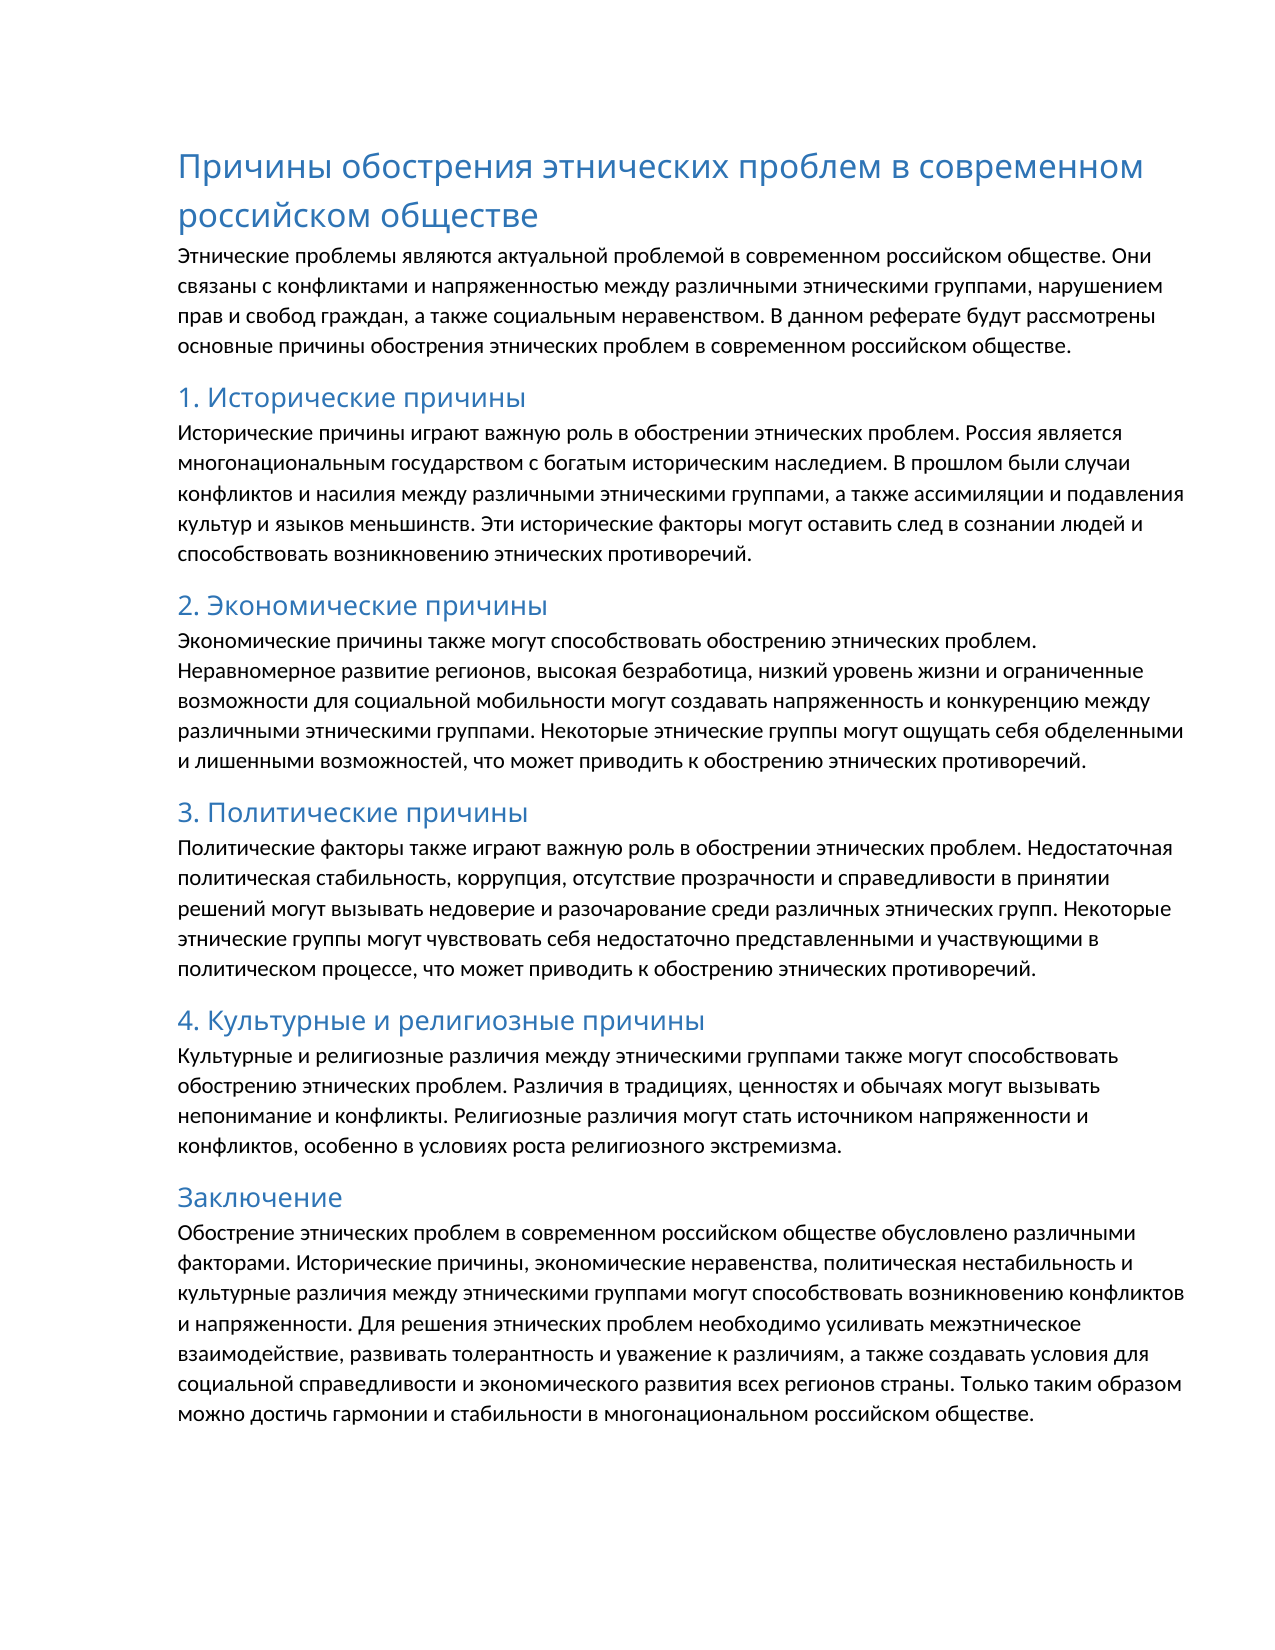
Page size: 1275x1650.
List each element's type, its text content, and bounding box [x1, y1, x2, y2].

text Исторические причины играют важную роль в обострении этнических проблем. Россия является многонациональным государством с богатым историческим наследием. В прошлом были случаи конфликтов и насилия между различными этническими группами, а также ассимиляции и подавления культур и языков меньшинств. Эти исторические факторы могут оставить след в сознании людей и способствовать возникновению этнических противоречий. [177, 418, 1186, 567]
text Экономические причины также могут способствовать обострению этнических проблем. Неравномерное развитие регионов, высокая безработица, низкий уровень жизни и ограниченные возможности для социальной мобильности могут создавать напряженность и конкуренцию между различными этническими группами. Некоторые этнические группы могут ощущать себя обделенными и лишенными возможностей, что может приводить к обострению этнических противоречий. [177, 626, 1186, 775]
subtitle 4. Культурные и религиозные причины [177, 1001, 1186, 1038]
subtitle 2. Экономические причины [177, 586, 1186, 623]
text Политические факторы также играют важную роль в обострении этнических проблем. Недостаточная политическая стабильность, коррупция, отсутствие прозрачности и справедливости в принятии решений могут вызывать недоверие и разочарование среди различных этнических групп. Некоторые этнические группы могут чувствовать себя недостаточно представленными и участвующими в политическом процессе, что может приводить к обострению этнических противоречий. [177, 833, 1186, 982]
subtitle 3. Политические причины [177, 793, 1186, 830]
text Обострение этнических проблем в современном российском обществе обусловлено различными факторами. Исторические причины, экономические неравенства, политическая нестабильность и культурные различия между этническими группами могут способствовать возникновению конфликтов и напряженности. Для решения этнических проблем необходимо усиливать межэтническое взаимодействие, развивать толерантность и уважение к различиям, а также создавать условия для социальной справедливости и экономического развития всех регионов страны. Только таким образом можно достичь гармонии и стабильности в многонациональном российском обществе. [177, 1218, 1186, 1427]
subtitle Причины обострения этнических проблем в современном российском обществе [177, 143, 1186, 237]
text Культурные и религиозные различия между этническими группами также могут способствовать обострению этнических проблем. Различия в традициях, ценностях и обычаях могут вызывать непонимание и конфликты. Религиозные различия могут стать источником напряженности и конфликтов, особенно в условиях роста религиозного экстремизма. [177, 1041, 1186, 1159]
text Этнические проблемы являются актуальной проблемой в современном российском обществе. Они связаны с конфликтами и напряженностью между различными этническими группами, нарушением прав и свобод граждан, а также социальным неравенством. В данном реферате будут рассмотрены основные причины обострения этнических проблем в современном российском обществе. [177, 241, 1186, 360]
subtitle 1. Исторические причины [177, 378, 1186, 415]
subtitle Заключение [177, 1178, 1186, 1215]
